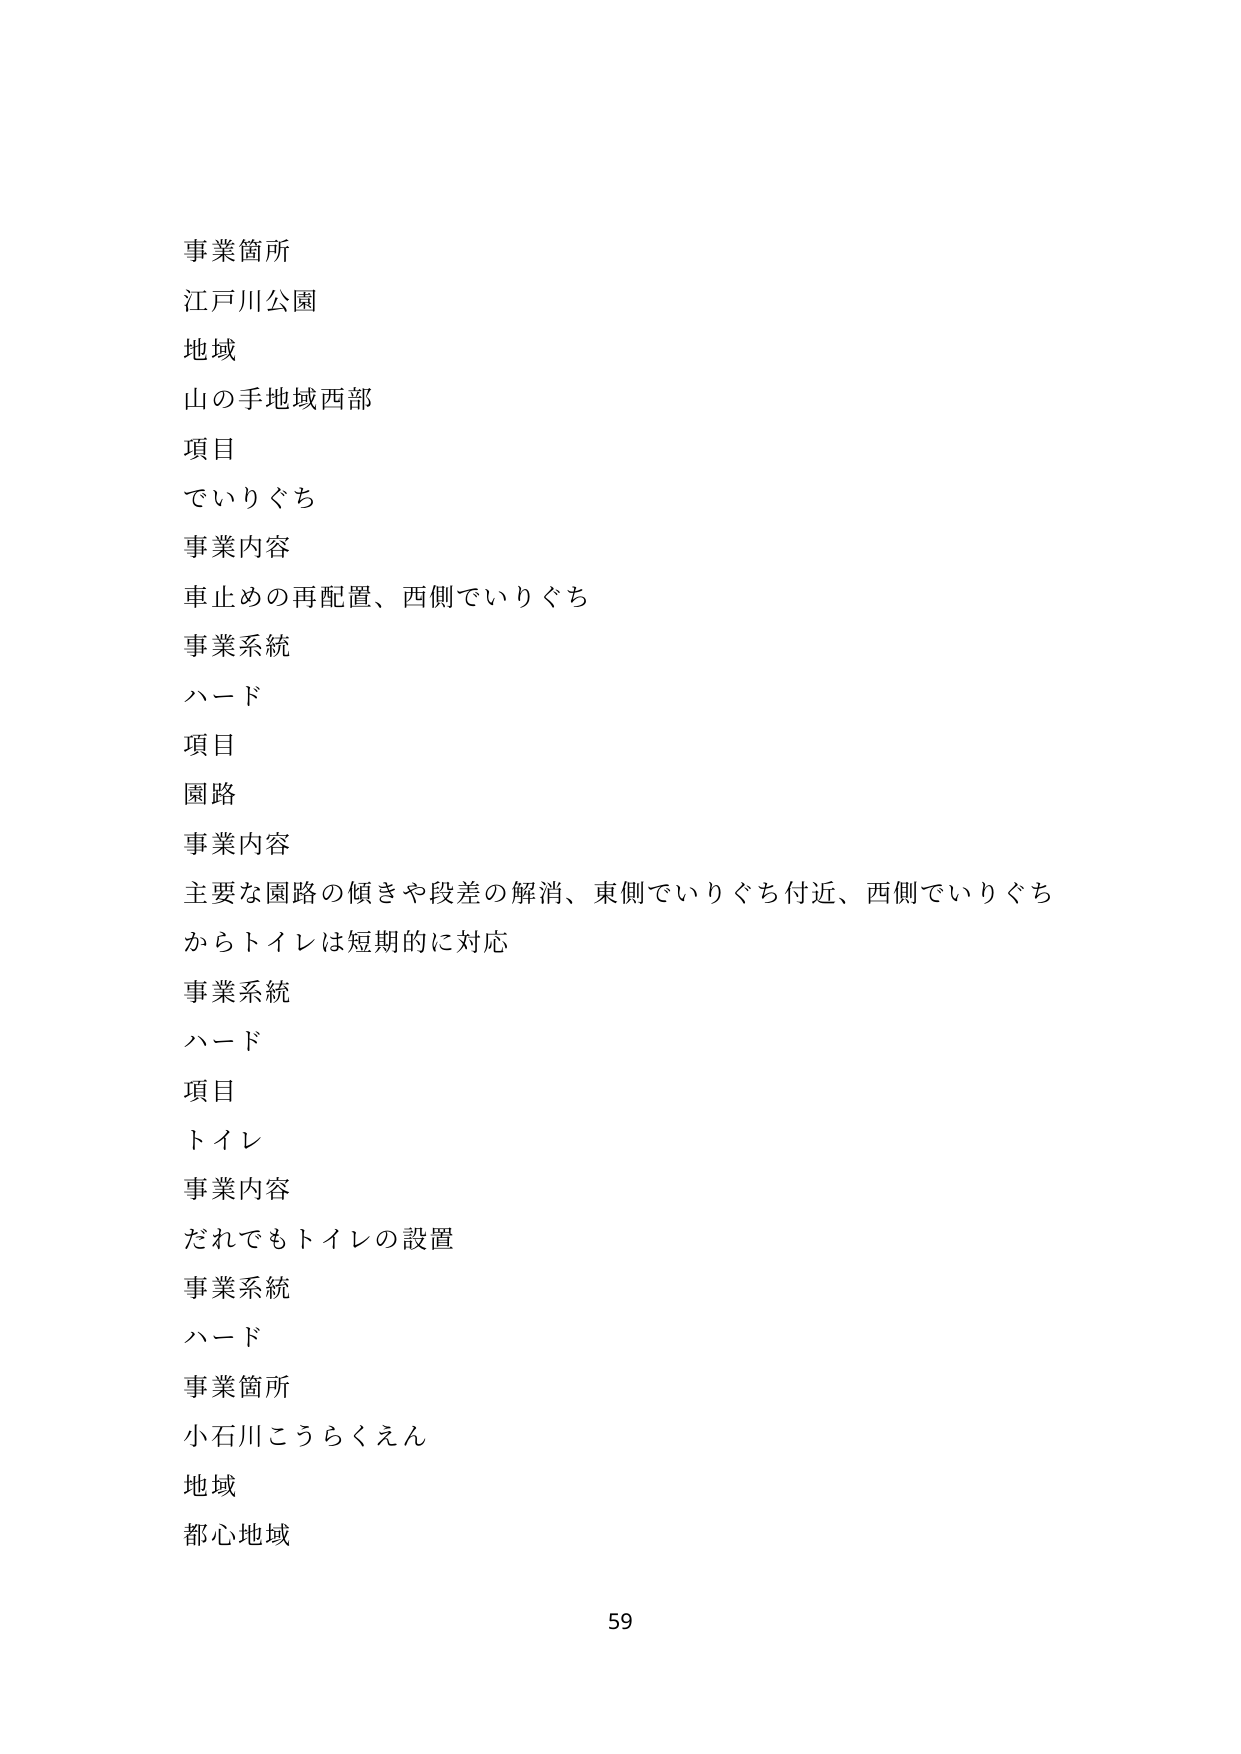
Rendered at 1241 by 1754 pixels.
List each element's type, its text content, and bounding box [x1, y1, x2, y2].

text 事業箇所 [183, 225, 1057, 274]
text 車止めの再配置、西側でいりぐち [183, 571, 1057, 620]
text 小石川こうらくえん [183, 1410, 1057, 1459]
text 項目 [183, 423, 1057, 472]
text 事業内容 [183, 1163, 1057, 1213]
text ハード [183, 1311, 1057, 1361]
text 園路 [183, 768, 1057, 818]
text だれでもトイレの設置 [183, 1213, 1057, 1262]
text 事業系統 [183, 966, 1057, 1015]
text 事業箇所 [183, 1361, 1057, 1410]
text 事業内容 [183, 818, 1057, 867]
text 項目 [183, 1064, 1057, 1114]
text ハード [183, 669, 1057, 719]
text 事業内容 [183, 521, 1057, 571]
text 事業系統 [183, 620, 1057, 669]
text 項目 [183, 719, 1057, 768]
text トイレ [183, 1114, 1057, 1163]
text 都心地域 [183, 1509, 1057, 1558]
text 事業系統 [183, 1262, 1057, 1311]
text 地域 [183, 324, 1057, 373]
text でいりぐち [183, 472, 1057, 521]
text 主要な園路の傾きや段差の解消、東側でいりぐち付近、西側でいりぐちからトイレは短期的に対応 [183, 867, 1057, 966]
text 山の手地域西部 [183, 373, 1057, 423]
text 江戸川公園 [183, 274, 1057, 324]
text ハード [183, 1015, 1057, 1064]
text 地域 [183, 1459, 1057, 1509]
